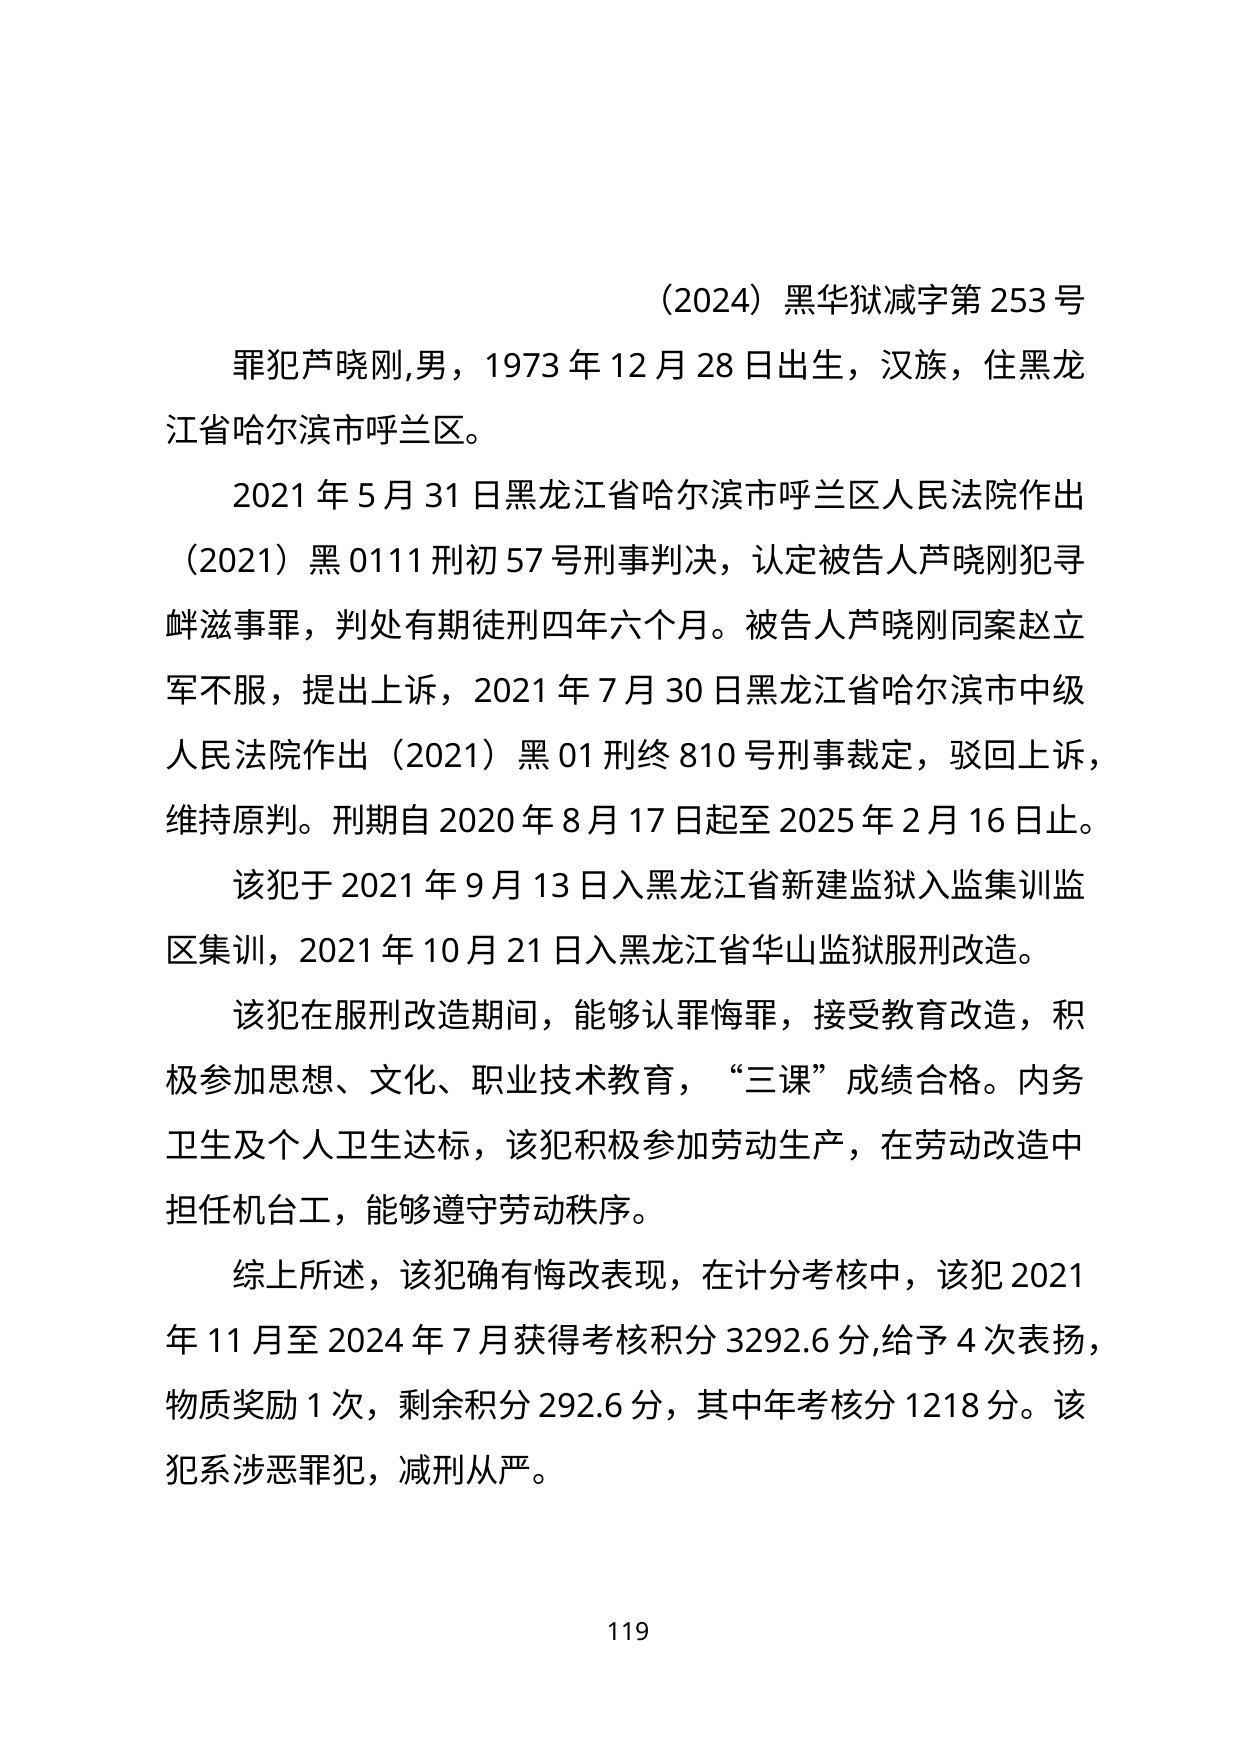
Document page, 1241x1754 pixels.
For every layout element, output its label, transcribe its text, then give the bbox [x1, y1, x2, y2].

text 综上所述，该犯确有悔改表现，在计分考核中，该犯2021年11月至2024年7月获得考核积分3292.6分,给予4次表扬，物质奖励1次，剩余积分292.6分，其中年考核分1218分。该犯系涉恶罪犯，减刑从严。 [165, 1240, 1087, 1500]
text （2024）黑华狱减字第253号 [165, 265, 1087, 330]
text 罪犯芦晓刚,男，1973年12月28日出生，汉族，住黑龙江省哈尔滨市呼兰区。 [165, 330, 1087, 460]
text 该犯在服刑改造期间，能够认罪悔罪，接受教育改造，积极参加思想、文化、职业技术教育，“三课”成绩合格。内务卫生及个人卫生达标，该犯积极参加劳动生产，在劳动改造中担任机台工，能够遵守劳动秩序。 [165, 980, 1087, 1240]
text 2021年5月31日黑龙江省哈尔滨市呼兰区人民法院作出（2021）黑0111刑初57号刑事判决，认定被告人芦晓刚犯寻衅滋事罪，判处有期徒刑四年六个月。被告人芦晓刚同案赵立军不服，提出上诉，2021年7月30日黑龙江省哈尔滨市中级人民法院作出（2021）黑01刑终810号刑事裁定，驳回上诉，维持原判。刑期自2020年8月17日起至2025年2月16日止。 [165, 460, 1087, 850]
text 该犯于2021年9月13日入黑龙江省新建监狱入监集训监区集训，2021年10月21日入黑龙江省华山监狱服刑改造。 [165, 850, 1087, 980]
